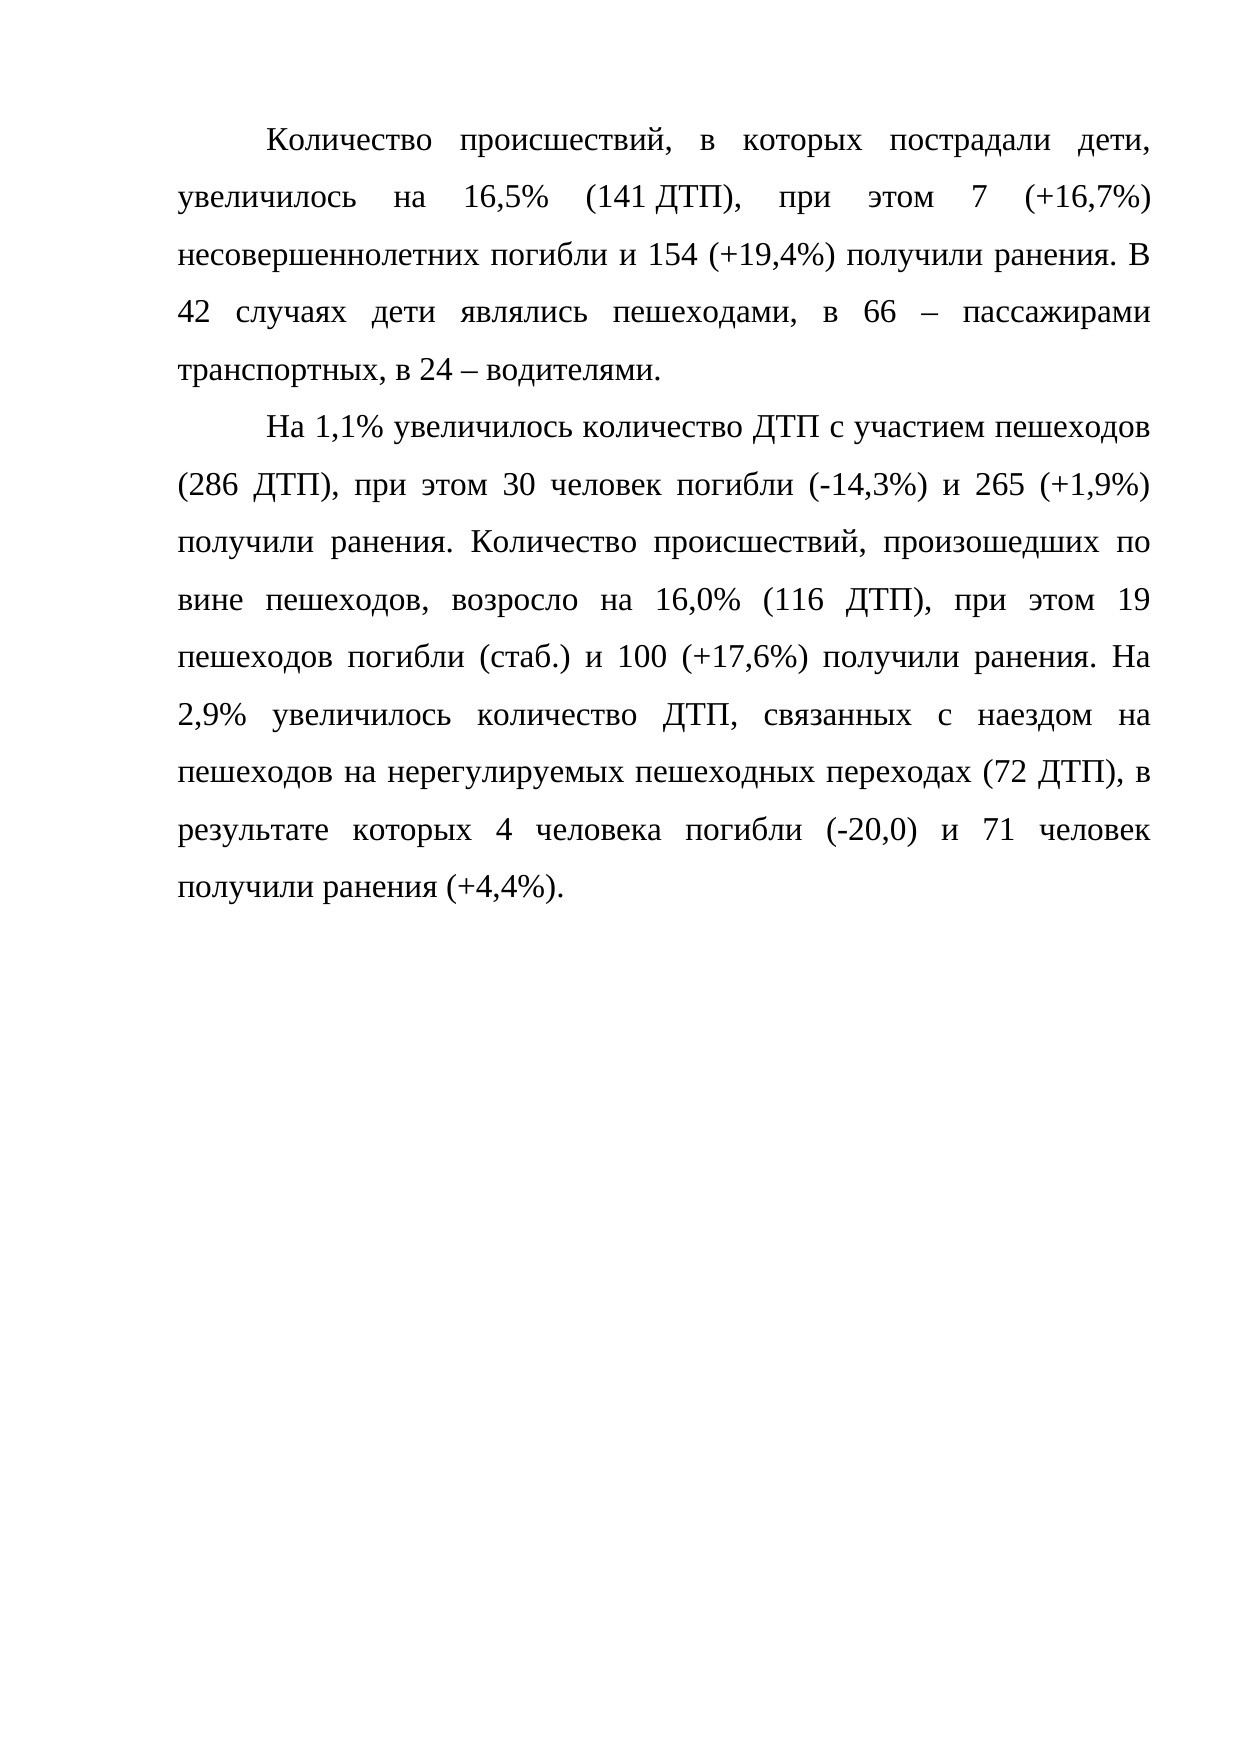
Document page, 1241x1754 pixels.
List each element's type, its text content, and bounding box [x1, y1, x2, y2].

text На 1,1% увеличилось количество ДТП с участием пешеходов (286 ДТП), при этом 30 человек погибли (-14,3%) и 265 (+1,9%) получили ранения. Количество происшествий, произошедших по вине пешеходов, возросло на 16,0% (116 ДТП), при этом 19 пешеходов погибли (стаб.) и 100 (+17,6%) получили ранения. На 2,9% увеличилось количество ДТП, связанных с наездом на пешеходов на нерегулируемых пешеходных переходах (72 ДТП), в результате которых 4 человека погибли (-20,0) и 71 человек получили ранения (+4,4%). [177, 406, 1158, 969]
text Количество происшествий, в которых пострадали дети, увеличилось на 16,5% (141 ДТП), при этом 7 (+16,7%) несовершеннолетних погибли и 154 (+19,4%) получили ранения. В 42 случаях дети являлись пешеходами, в 66 – пассажирами транспортных, в 24 – водителями. [177, 119, 1158, 387]
